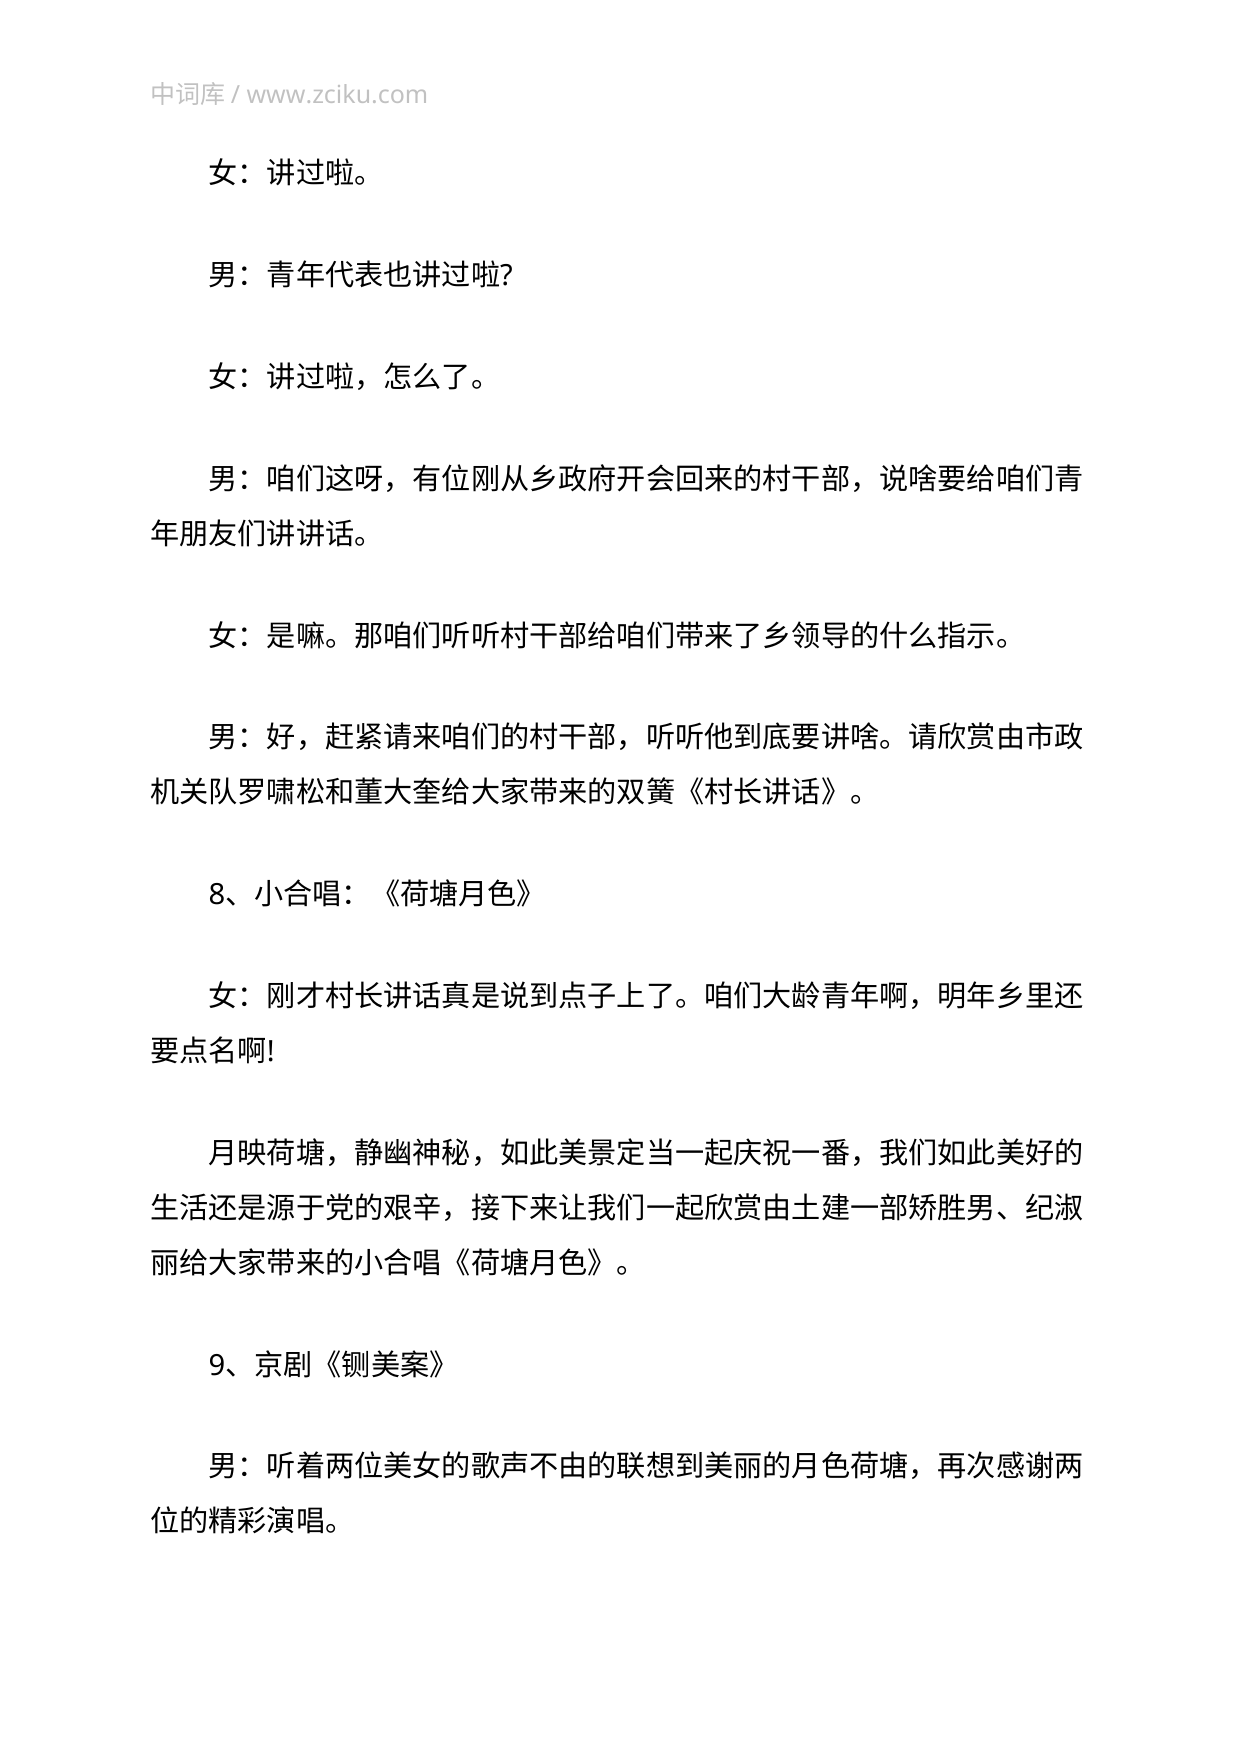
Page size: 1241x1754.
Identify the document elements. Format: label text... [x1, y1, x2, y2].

text 9、京剧《铡美案》 [150, 1341, 1090, 1383]
text 女：刚才村长讲话真是说到点子上了。咱们大龄青年啊，明年乡里还要点名啊! [150, 973, 1090, 1070]
text 月映荷塘，静幽神秘，如此美景定当一起庆祝一番，我们如此美好的生活还是源于党的艰辛，接下来让我们一起欣赏由土建一部矫胜男、纪淑丽给大家带来的小合唱《荷塘月色》。 [150, 1129, 1090, 1282]
text 男：青年代表也讲过啦? [150, 252, 1090, 294]
text 男：咱们这呀，有位刚从乡政府开会回来的村干部，说啥要给咱们青年朋友们讲讲话。 [150, 456, 1090, 553]
text 女：是嘛。那咱们听听村干部给咱们带来了乡领导的什么指示。 [150, 612, 1090, 654]
text 8、小合唱：《荷塘月色》 [150, 871, 1090, 913]
text 男：听着两位美女的歌声不由的联想到美丽的月色荷塘，再次感谢两位的精彩演唱。 [150, 1443, 1090, 1540]
text 女：讲过啦，怎么了。 [150, 354, 1090, 396]
text 男：好，赶紧请来咱们的村干部，听听他到底要讲啥。请欣赏由市政机关队罗啸松和董大奎给大家带来的双簧《村长讲话》。 [150, 714, 1090, 811]
text 女：讲过啦。 [150, 150, 1090, 192]
